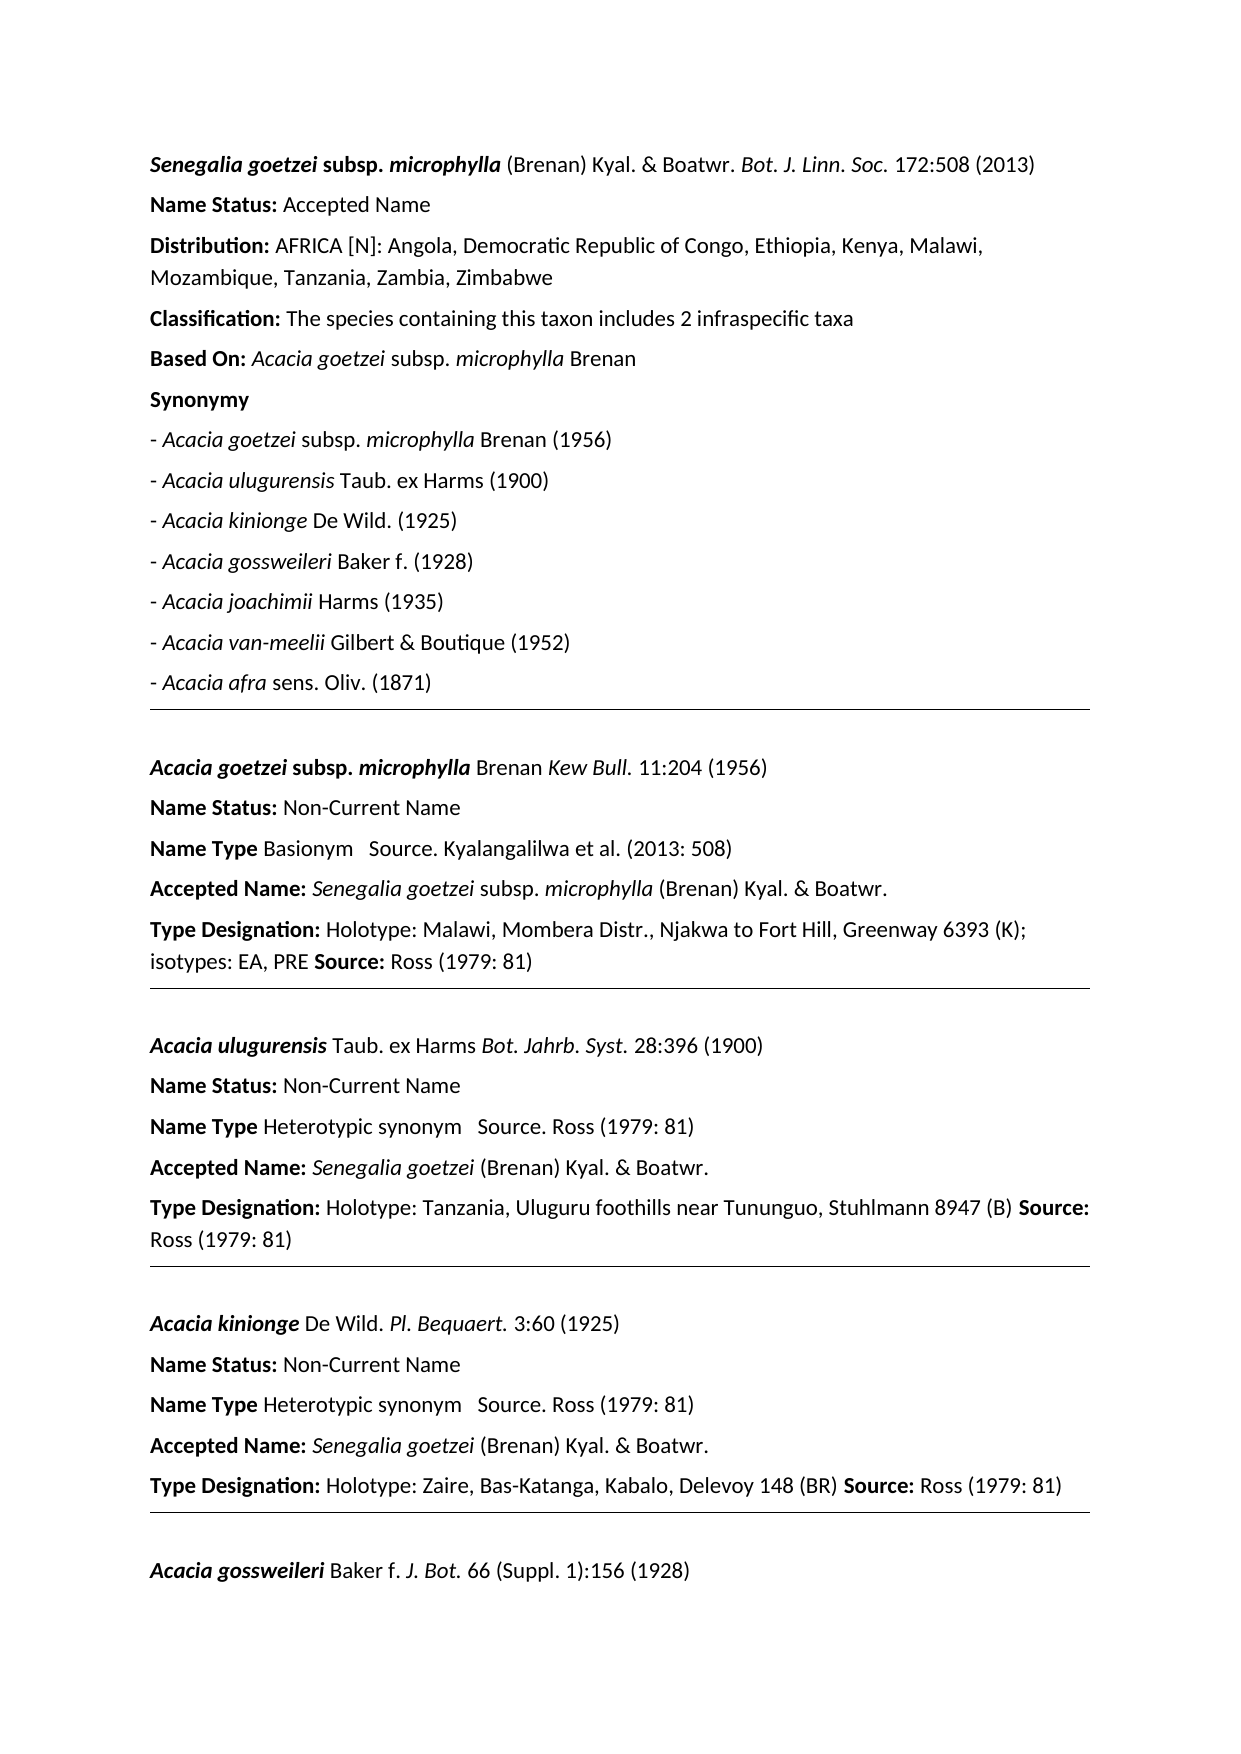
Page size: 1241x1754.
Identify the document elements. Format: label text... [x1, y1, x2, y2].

text Accepted Name: Senegalia goetzei subsp. microphylla (Brenan) Kyal. & Boatwr. [150, 874, 1090, 902]
text Type Designation: Holotype: Tanzania, Uluguru foothills near Tununguo, Stuhlmann 8947 (B) Source: Ross (1979: 81) [150, 1193, 1090, 1253]
text Name Status: Non-Current Name [150, 1072, 1090, 1099]
text - Acacia afra sens. Oliv. (1871) [150, 668, 1090, 696]
text Name Type Heterotypic synonym Source. Ross (1979: 81) [150, 1391, 1090, 1418]
text - Acacia goetzei subsp. microphylla Brenan (1956) [150, 425, 1090, 453]
text Acacia gossweileri Baker f. J. Bot. 66 (Suppl. 1):156 (1928) [150, 1556, 1090, 1584]
text - Acacia van-meelii Gilbert & Boutique (1952) [150, 628, 1090, 656]
text Name Status: Non-Current Name [150, 793, 1090, 821]
text - Acacia ulugurensis Taub. ex Harms (1900) [150, 466, 1090, 494]
text Type Designation: Holotype: Malawi, Mombera Distr., Njakwa to Fort Hill, Greenway 6393 (K); isotypes: EA, PRE Source: Ross (1979: 81) [150, 915, 1090, 975]
text Based On: Acacia goetzei subsp. microphylla Brenan [150, 344, 1090, 372]
text Name Status: Accepted Name [150, 191, 1090, 218]
text Acacia goetzei subsp. microphylla Brenan Kew Bull. 11:204 (1956) [150, 753, 1090, 781]
text - Acacia gossweileri Baker f. (1928) [150, 547, 1090, 575]
text Distribution: AFRICA [N]: Angola, Democratic Republic of Congo, Ethiopia, Kenya, Malawi, Mozambique, Tanzania, Zambia, Zimbabwe [150, 231, 1090, 291]
text Accepted Name: Senegalia goetzei (Brenan) Kyal. & Boatwr. [150, 1153, 1090, 1181]
text Acacia ulugurensis Taub. ex Harms Bot. Jahrb. Syst. 28:396 (1900) [150, 1031, 1090, 1059]
text - Acacia joachimii Harms (1935) [150, 587, 1090, 615]
text Name Type Basionym Source. Kyalangalilwa et al. (2013: 508) [150, 834, 1090, 862]
text Classification: The species containing this taxon includes 2 infraspecific taxa [150, 304, 1090, 332]
text - Acacia kinionge De Wild. (1925) [150, 506, 1090, 534]
text Type Designation: Holotype: Zaire, Bas-Katanga, Kabalo, Delevoy 148 (BR) Source: Ross (1979: 81) [150, 1472, 1090, 1499]
text Acacia kinionge De Wild. Pl. Bequaert. 3:60 (1925) [150, 1309, 1090, 1337]
text Senegalia goetzei subsp. microphylla (Brenan) Kyal. & Boatwr. Bot. J. Linn. Soc. 172:508 (2013) [150, 150, 1090, 178]
text Name Status: Non-Current Name [150, 1350, 1090, 1378]
text Name Type Heterotypic synonym Source. Ross (1979: 81) [150, 1112, 1090, 1140]
text Synonymy [150, 385, 1090, 413]
text Accepted Name: Senegalia goetzei (Brenan) Kyal. & Boatwr. [150, 1431, 1090, 1459]
